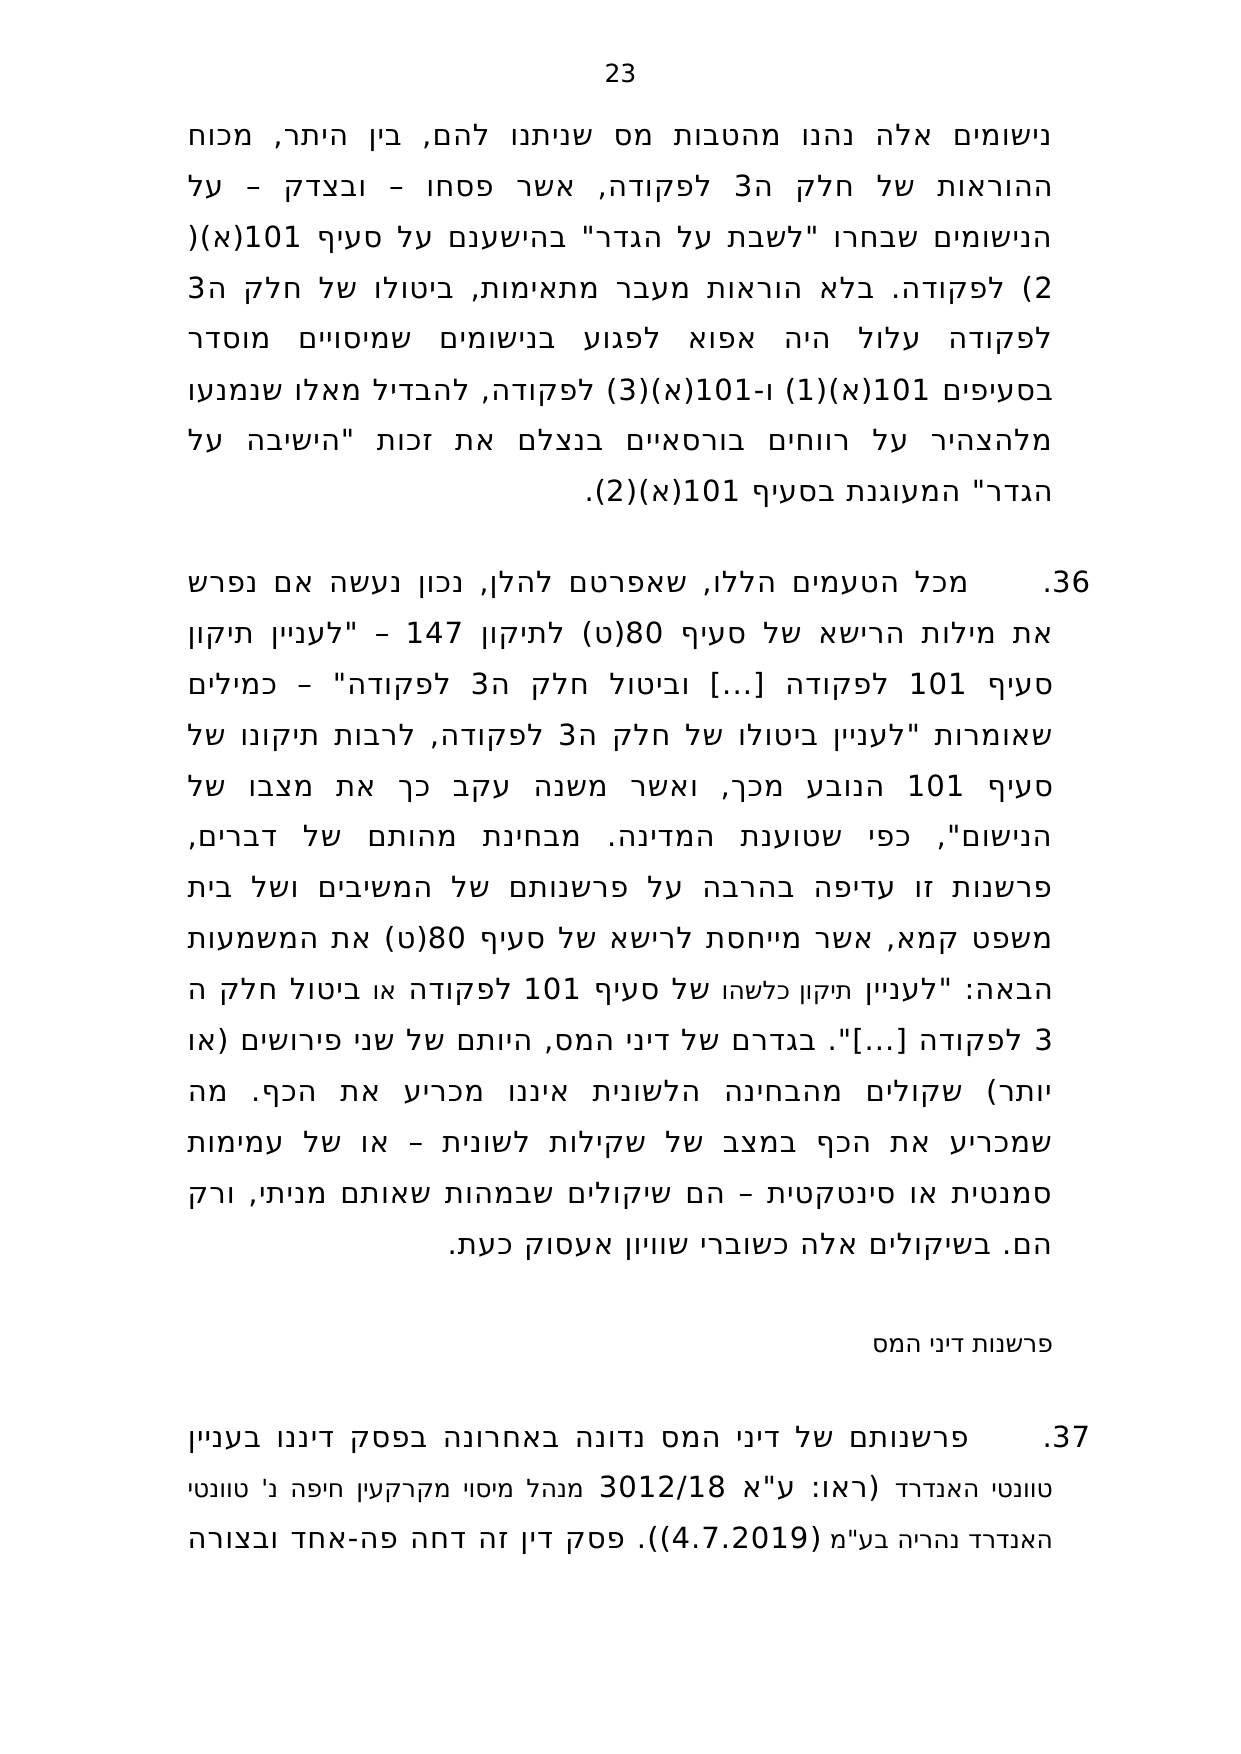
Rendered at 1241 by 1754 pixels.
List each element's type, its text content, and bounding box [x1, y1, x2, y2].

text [187, 1420, 1053, 1556]
text מכל הטעמים הללו, שאפרטם להלן, נכון נעשה אם נפרש את מילות הרישא של סעיף 80(ט) לתיקון 147 – "לעניין תיקון סעיף 101 לפקודה [...] וביטול חלק ה3 לפקודה" – כמילים שאומרות "לעניין ביטולו של חלק ה3 לפקודה, לרבות תיקונו של סעיף 101 הנובע מכך, ואשר משנה עקב כך את מצבו של הנישום", כפי שטוענת המדינה. מבחינת מהותם של דברים, פרשנות זו עדיפה בהרבה על פרשנותם של המשיבים ושל בית משפט קמא, אשר מייחסת לרישא של סעיף 80(ט) את המשמעות הבאה: "לעניין תיקון כלשהו של סעיף 101 לפקודה או ביטול חלק ה3 לפקודה [...]". בגדרם של דיני המס, היותם של שני פירושים (או יותר) שקולים מהבחינה הלשונית איננו מכריע את הכף. מה שמכריע את הכף במצב של שקילות לשונית – או של עמימות סמנטית או סינטקטית – הם שיקולים שבמהות שאותם מניתי, ורק הם. בשיקולים אלה כשוברי שוויון אעסוק כעת. [187, 565, 1053, 1261]
list פרשנות דיני המס [187, 1329, 1053, 1358]
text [187, 118, 1053, 509]
